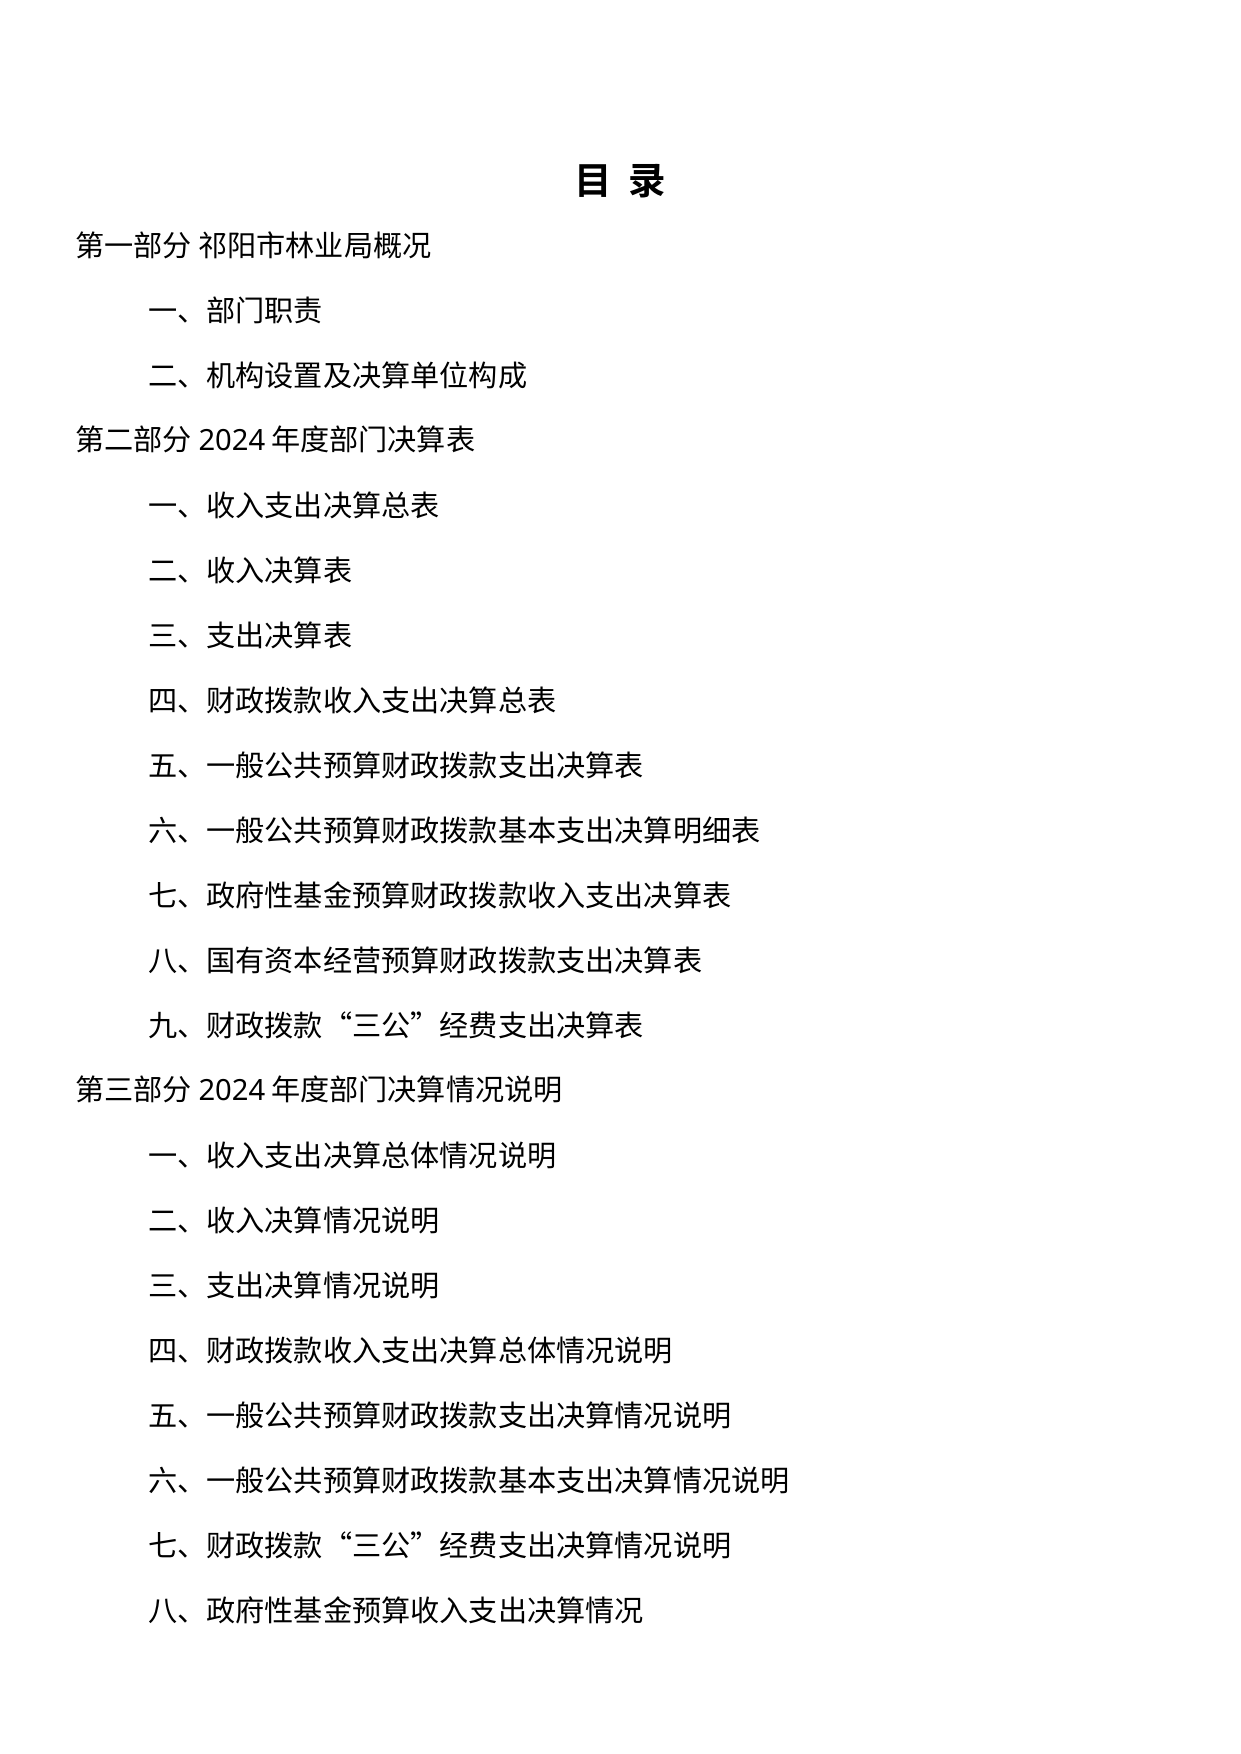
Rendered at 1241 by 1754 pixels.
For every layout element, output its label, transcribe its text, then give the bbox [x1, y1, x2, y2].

text 五、一般公共预算财政拨款支出决算表 [75, 731, 1165, 796]
text 四、财政拨款收入支出决算总体情况说明 [75, 1316, 1165, 1381]
text 五、一般公共预算财政拨款支出决算情况说明 [75, 1381, 1165, 1446]
text 第一部分 祁阳市林业局概况 [75, 211, 1165, 276]
text 三、支出决算表 [75, 601, 1165, 666]
text 二、机构设置及决算单位构成 [75, 341, 1165, 406]
text 四、财政拨款收入支出决算总表 [75, 666, 1165, 731]
text 九、财政拨款“三公”经费支出决算表 [75, 991, 1165, 1056]
text 七、政府性基金预算财政拨款收入支出决算表 [75, 861, 1165, 926]
text 三、支出决算情况说明 [75, 1251, 1165, 1316]
text 七、财政拨款“三公”经费支出决算情况说明 [75, 1511, 1165, 1576]
text 八、政府性基金预算收入支出决算情况 [75, 1576, 1165, 1641]
text 二、收入决算情况说明 [75, 1186, 1165, 1251]
text 目 录 [75, 146, 1165, 211]
text 第三部分 2024年度部门决算情况说明 [75, 1056, 1165, 1121]
text 一、部门职责 [75, 276, 1165, 341]
text 一、收入支出决算总表 [75, 471, 1165, 536]
text 第二部分 2024年度部门决算表 [75, 406, 1165, 471]
text 六、一般公共预算财政拨款基本支出决算明细表 [75, 796, 1165, 861]
text 八、国有资本经营预算财政拨款支出决算表 [75, 926, 1165, 991]
text 二、收入决算表 [75, 536, 1165, 601]
text 六、一般公共预算财政拨款基本支出决算情况说明 [75, 1446, 1165, 1511]
text 一、收入支出决算总体情况说明 [75, 1121, 1165, 1186]
